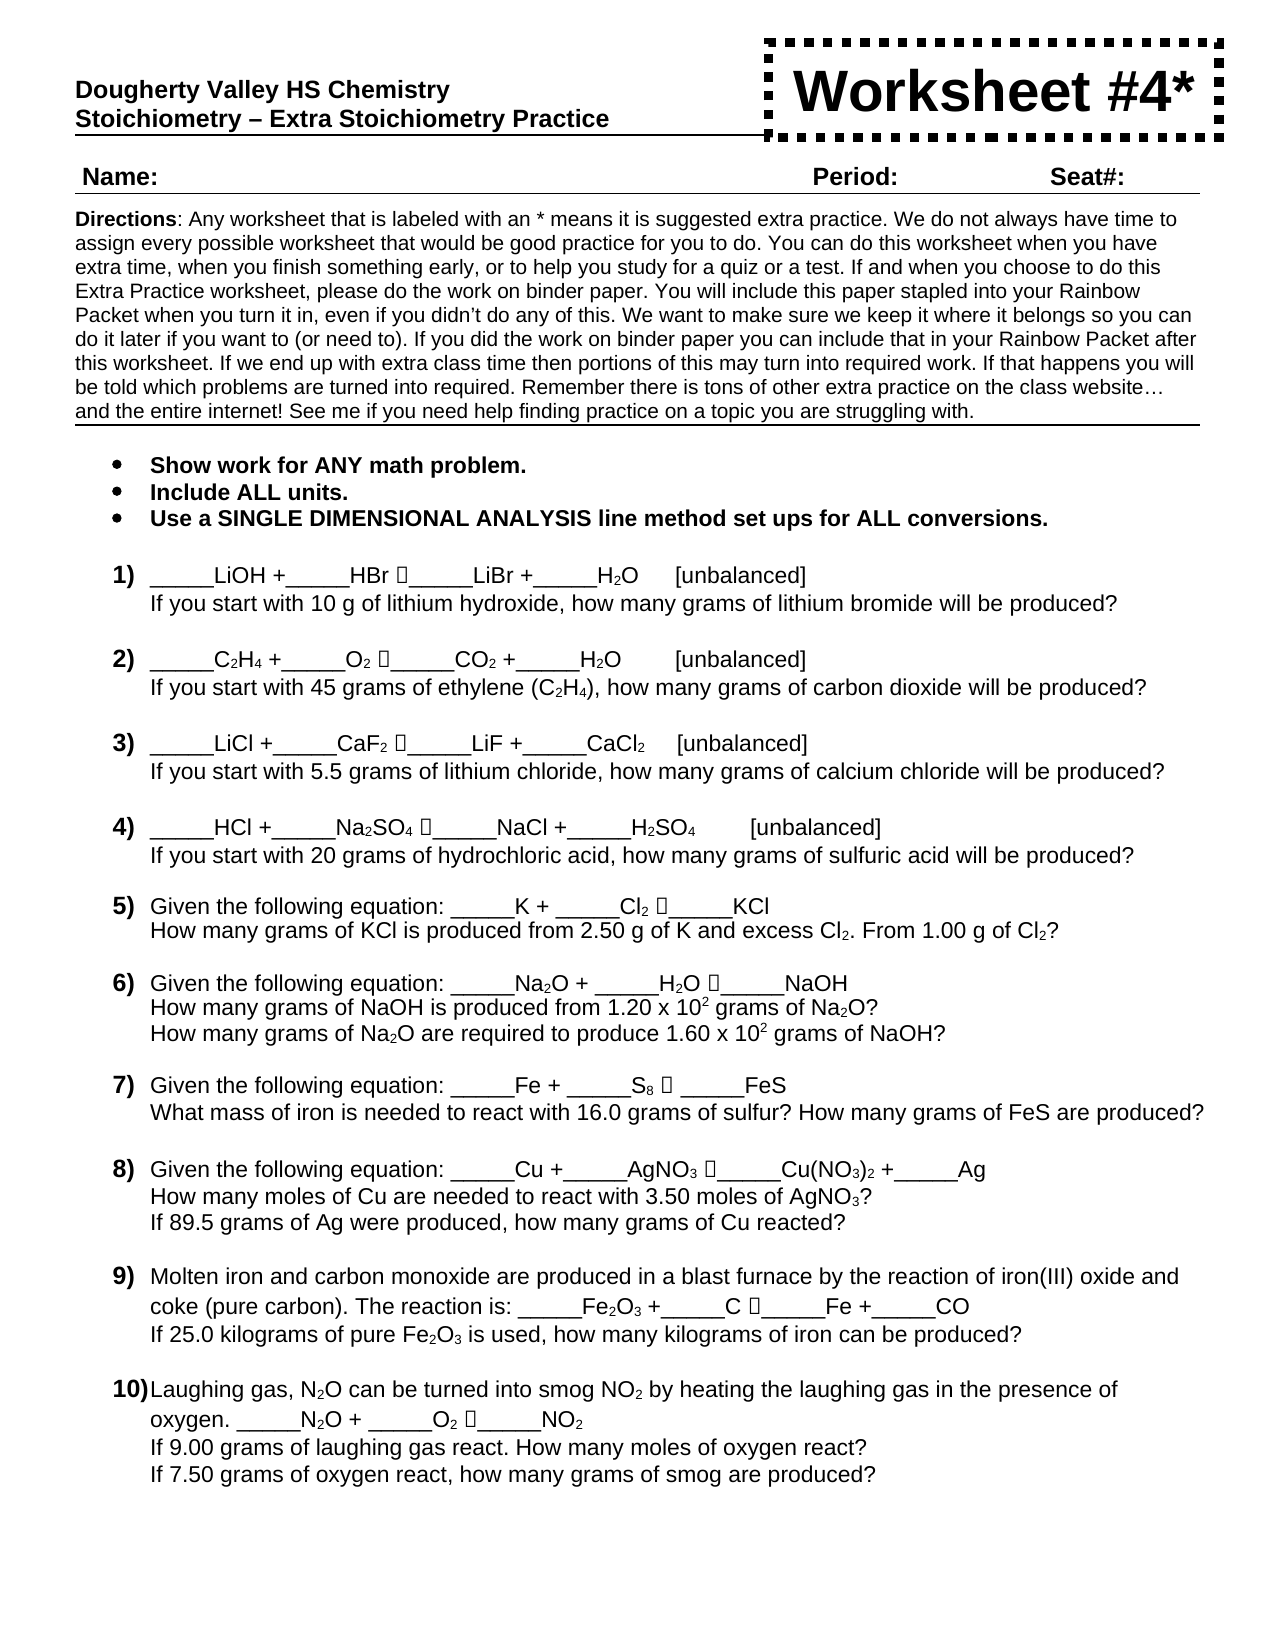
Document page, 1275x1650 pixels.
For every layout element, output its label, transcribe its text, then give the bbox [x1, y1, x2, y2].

text How many grams of NaOH is produced from 1.20 x 102 grams of Na2O? [150, 996, 1200, 1020]
list Given the following equation: _____K + _____Cl2 _____KCl [112, 894, 1200, 920]
text If 9.00 grams of laughing gas react. How many moles of oxygen react? [150, 1434, 1181, 1461]
list Given the following equation: _____Na2O + _____H2O _____NaOH [112, 971, 1200, 996]
text How many grams of Na2O are required to produce 1.60 x 102 grams of NaOH? [150, 1020, 1200, 1047]
list Given the following equation: _____Cu +_____AgNO3 _____Cu(NO3)2 +_____Ag How many moles of Cu are needed to react with 3.50 moles of AgNO3? If 89.5 grams of Ag were produced, how many grams of Cu reacted? [112, 1152, 1209, 1235]
list _____LiCl +_____CaF2 _____LiF +_____CaCl2 [unbalanced] [112, 727, 1200, 758]
list _____HCl +_____Na2SO4 _____NaCl +_____H2SO4 [unbalanced] [112, 811, 1200, 842]
list Laughing gas, N2O can be turned into smog NO2 by heating the laughing gas in the presence of oxygen. _____N2O + _____O2 _____NO2 [112, 1374, 1200, 1434]
text What mass of iron is needed to react with 16.0 grams of sulfur? How many grams of FeS are produced? [150, 1099, 1219, 1125]
list If you start with 5.5 grams of lithium chloride, how many grams of calcium chloride will be produced? [150, 758, 1200, 784]
list _____LiOH +_____HBr _____LiBr +_____H2O [unbalanced] [112, 559, 1200, 590]
list Use a SINGLE DIMENSIONAL ANALYSIS line method set ups for ALL conversions. [112, 505, 1178, 532]
text If you start with 20 grams of hydrochloric acid, how many grams of sulfuric acid will be produced? [150, 842, 1200, 868]
text Directions: Any worksheet that is labeled with an * means it is suggested extra practice. We do not always have time to assign every possible worksheet that would be good practice for you to do. You can do this worksheet when you have extra time, when you finish something early, or to help you study for a quiz or a test. If and when you choose to do this Extra Practice worksheet, please do the work on binder paper. You will include this paper stapled into your Rainbow Packet when you turn it in, even if you didn’t do any of this. We want to make sure we keep it where it belongs so you can do it later if you want to (or need to). If you did the work on binder paper you can include that in your Rainbow Packet after this worksheet. If we end up with extra class time then portions of this may turn into required work. If that happens you will be told which problems are turned into required. Remember there is tons of other extra practice on the class website…and the entire internet! See me if you need help finding practice on a topic you are struggling with. [75, 207, 1200, 424]
text If you start with 45 grams of ethylene (C2H4), how many grams of carbon dioxide will be produced? [150, 674, 1200, 700]
text How many grams of KCl is produced from 2.50 g of K and excess Cl2. From 1.00 g of Cl2? [150, 920, 1200, 944]
text If 7.50 grams of oxygen react, how many grams of smog are produced? [150, 1461, 1181, 1487]
text If you start with 10 g of lithium hydroxide, how many grams of lithium bromide will be produced? [150, 590, 1200, 616]
list Show work for ANY math problem. [112, 452, 1178, 478]
list Given the following equation: _____Fe + _____S8  _____FeS [112, 1073, 1200, 1099]
list _____C2H4 +_____O2 _____CO2 +_____H2O [unbalanced] [112, 643, 1200, 674]
text Name: Period: Seat#: [75, 162, 1200, 193]
list Include ALL units. [112, 478, 1178, 505]
list Molten iron and carbon monoxide are produced in a blast furnace by the reaction of iron(III) oxide and coke (pure carbon). The reaction is: _____Fe2O3 +_____C _____Fe +_____CO If 25.0 kilograms of pure Fe2O3 is used, how many kilograms of iron can be produced? [112, 1261, 1228, 1348]
